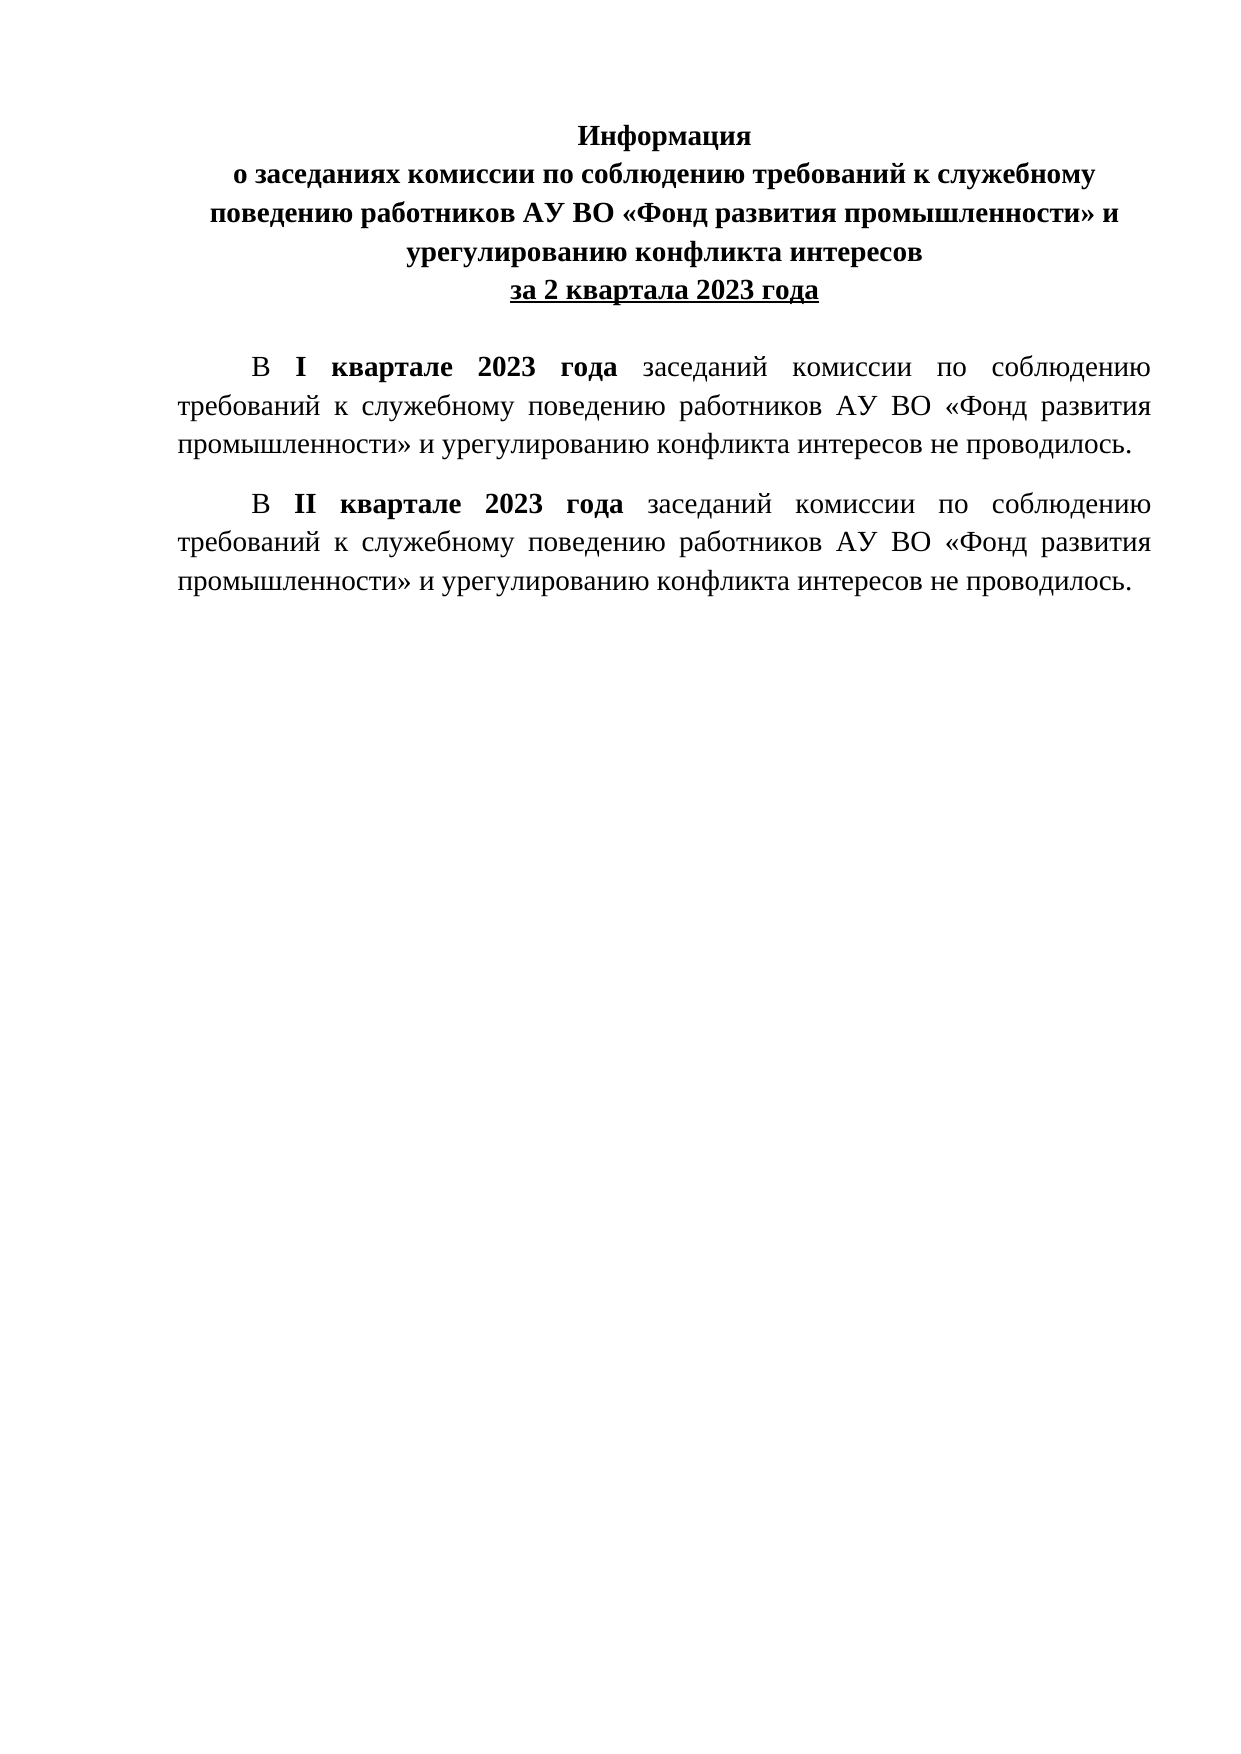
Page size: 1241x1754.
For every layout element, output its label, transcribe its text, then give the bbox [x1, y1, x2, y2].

text Информация [177, 118, 1152, 152]
text о заседаниях комиссии по соблюдению требований к служебному поведению работников АУ ВО «Фонд развития промышленности» и урегулированию конфликта интересов [177, 157, 1152, 267]
text В I квартале 2023 года заседаний комиссии по соблюдению требований к служебному поведению работников АУ ВО «Фонд развития промышленности» и урегулированию конфликта интересов не проводилось. [177, 349, 1152, 460]
text за 2 квартала 2023 года [177, 272, 1152, 306]
text В II квартале 2023 года заседаний комиссии по соблюдению требований к служебному поведению работников АУ ВО «Фонд развития промышленности» и урегулированию конфликта интересов не проводилось. [177, 486, 1152, 596]
